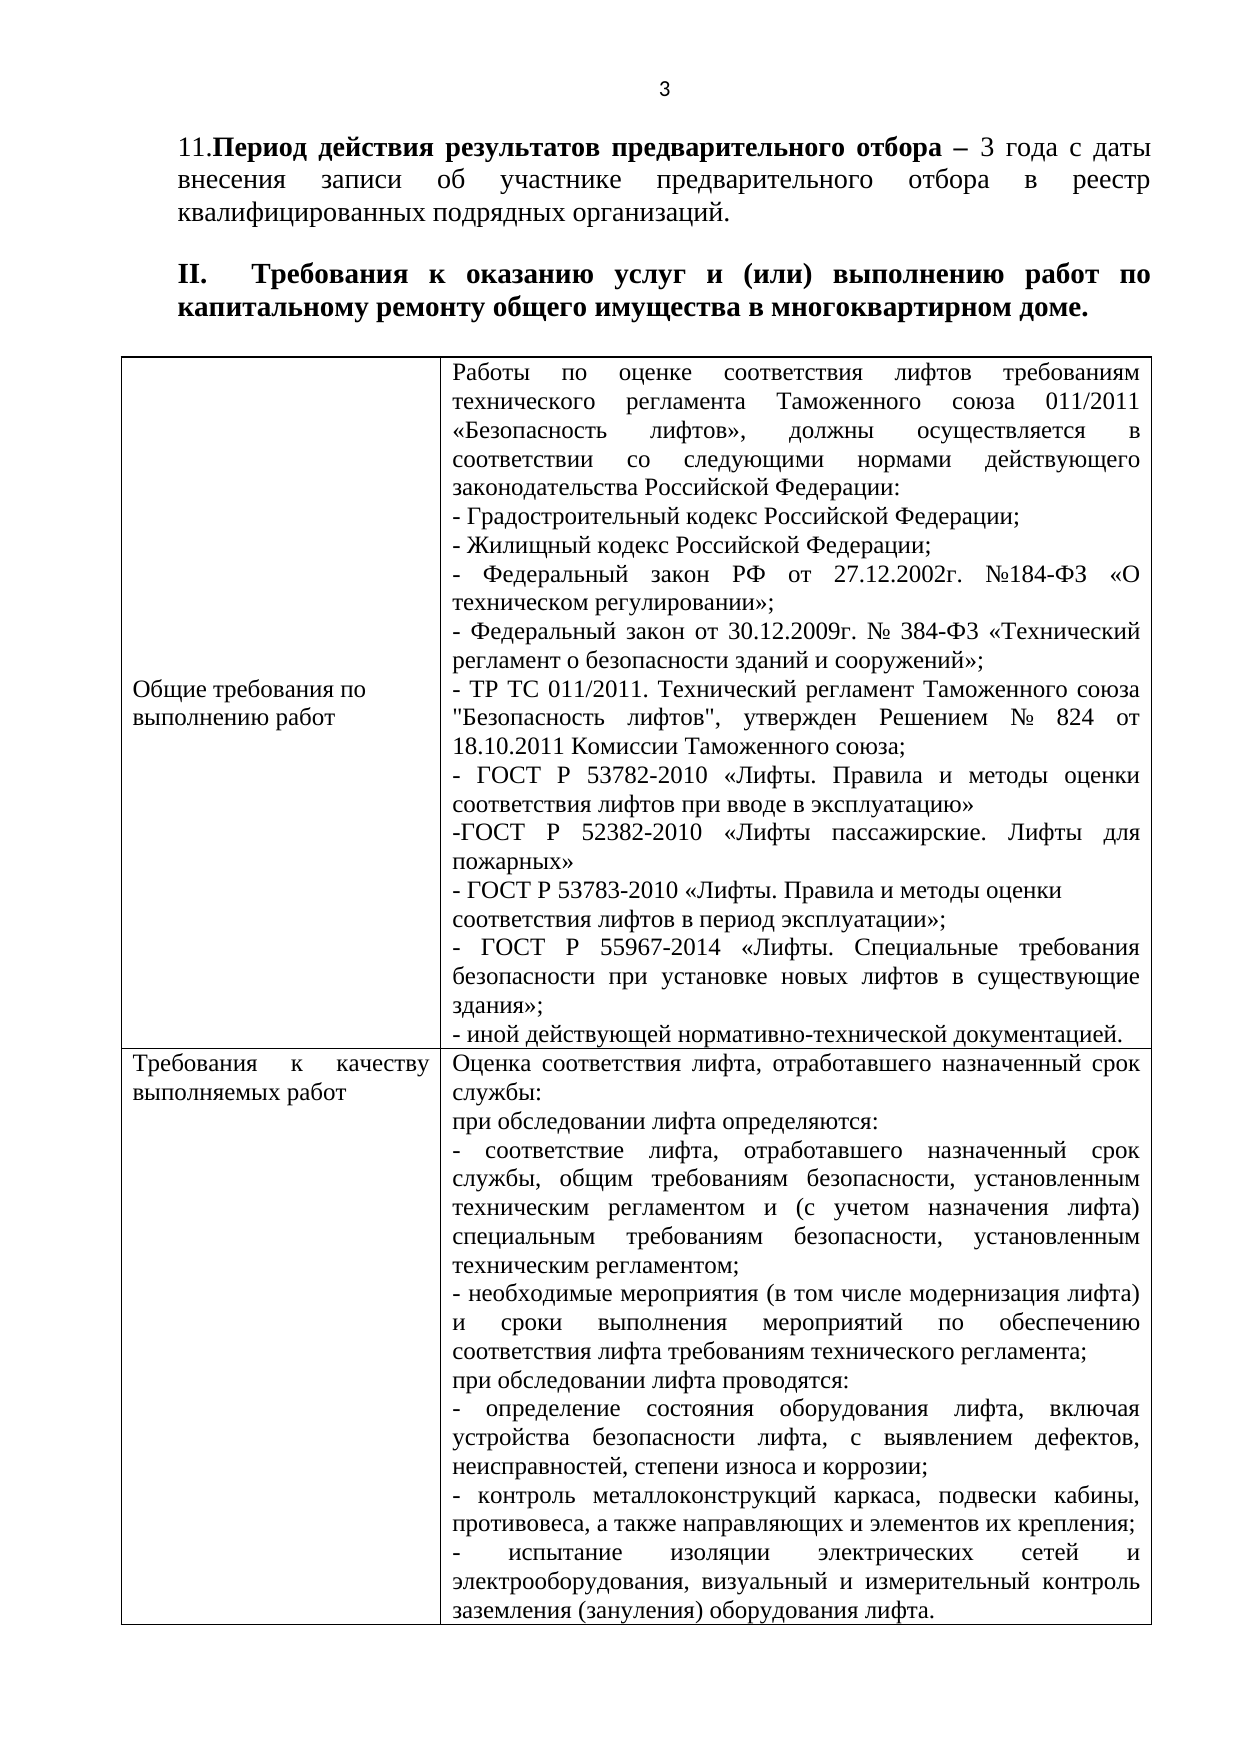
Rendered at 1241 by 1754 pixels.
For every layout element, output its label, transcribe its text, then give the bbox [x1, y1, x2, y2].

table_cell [122, 1049, 440, 1623]
table_header Работы по оценке соответствия лифтов требованиям технического регламента Таможенного союза 011/2011 «Безопасность лифтов», должны осуществляется в соответствии со следующими нормами действующего законодательства Российской Федерации: - Градостроительный кодекс Российской Федерации; - Жилищный кодекс Российской Федерации; - Федеральный закон РФ от 27.12.2002г. №184-ФЗ «О техническом регулировании»; - Федеральный закон от 30.12.2009г. № 384-Ф3 «Технический регламент о безопасности зданий и сооружений»; - ТР ТС 011/2011. Технический регламент Таможенного союза "Безопасность лифтов", утвержден Решением № 824 от 18.10.2011 Комиссии Таможенного союза; - ГОСТ Р 53782-2010 «Лифты. Правила и методы оценки соответствия лифтов при вводе в эксплуатацию» -ГОСТ Р 52382-2010 «Лифты пассажирские. Лифты для пожарных» - ГОСТ Р 53783-2010 «Лифты. Правила и методы оценки соответствия лифтов в период эксплуатации»; - ГОСТ Р 55967-2014 «Лифты. Специальные требования безопасности при установке новых лифтов в существующие здания»; - иной действующей нормативно-технической документацией. [441, 358, 1151, 1047]
list Требования к оказанию услуг и (или) выполнению работ по капитальному ремонту общего имущества в многоквартирном доме. [177, 256, 1152, 323]
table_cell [441, 1049, 1151, 1623]
table_header Общие требования по выполнению работ [122, 358, 440, 1047]
text 11.Период действия результатов предварительного отбора – 3 года с даты внесения записи об участнике предварительного отбора в реестр квалифицированных подрядных организаций. [177, 130, 1151, 227]
